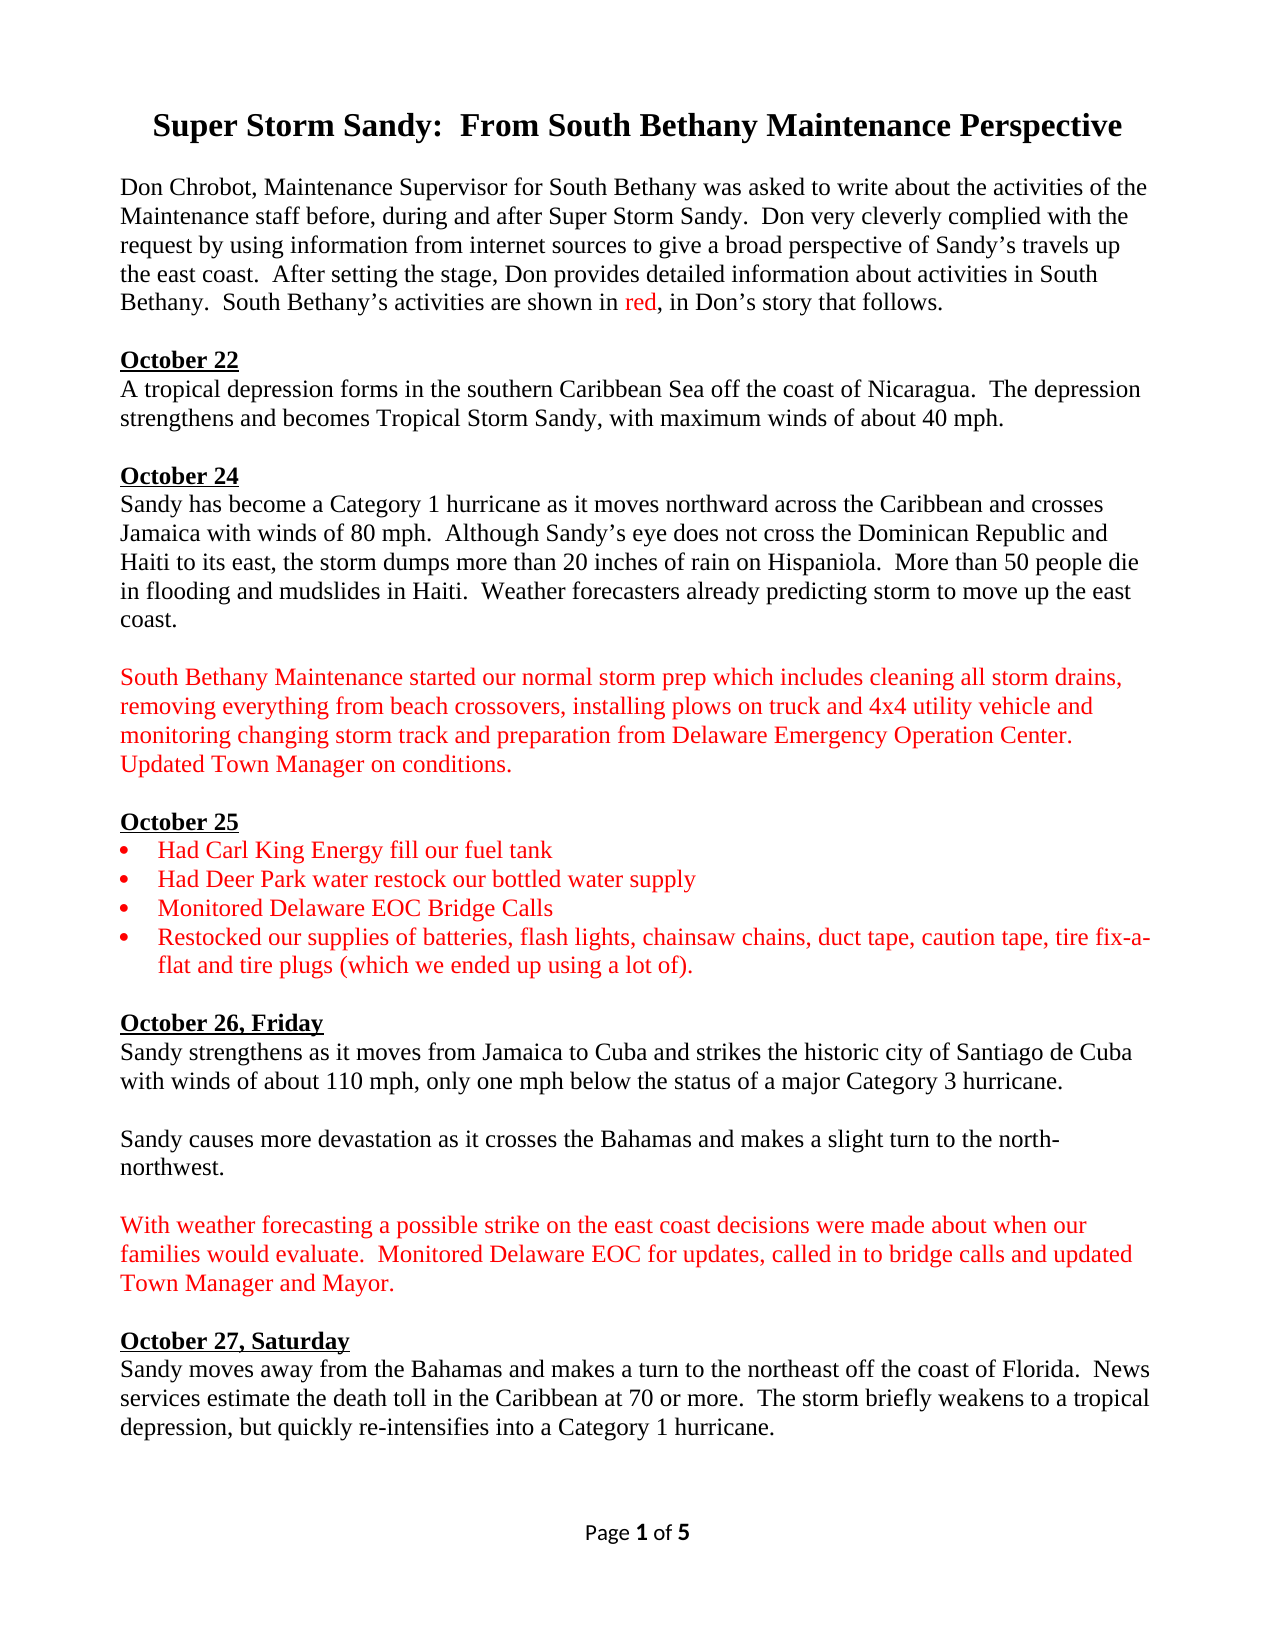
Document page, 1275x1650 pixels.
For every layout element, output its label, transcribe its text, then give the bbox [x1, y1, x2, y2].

list Restocked our supplies of batteries, flash lights, chainsaw chains, duct tape, caution tape, tire fix-a-flat and tire plugs (which we ended up using a lot of). [120, 980, 1155, 1037]
text October 24 Sandy has become a Category 1 hurricane as it moves northward across the Caribbean and crosses Jamaica with winds of 80 mph. Although Sandy’s eye does not cross the Dominican Republic and Haiti to its east, the storm dumps more than 20 inches of rain on Hispaniola. More than 50 people die in flooding and mudslides in Haiti. Weather forecasters already predicting storm to move up the east coast. [120, 461, 1155, 633]
list Monitored Delaware EOC Bridge Calls [120, 922, 1155, 951]
text October 27, Saturday Sandy moves away from the Bahamas and makes a turn to the northeast off the coast of Florida. News services estimate the death toll in the Caribbean at 70 or more. The storm briefly weakens to a tropical depression, but quickly re-intensifies into a Category 1 hurricane. [120, 1384, 1155, 1499]
text October 26, Friday Sandy strengthens as it moves from Jamaica to Cuba and strikes the historic city of Santiago de Cuba with winds of about 110 mph, only one mph below the status of a major Category 3 hurricane. [120, 1067, 1155, 1153]
text Super Storm Sandy: From South Bethany Maintenance Perspective [120, 105, 1155, 143]
text October 22 A tropical depression forms in the southern Caribbean Sea off the coast of Nicaragua. The depression strengthens and becomes Tropical Storm Sandy, with maximum winds of about 40 mph. [120, 345, 1155, 432]
list Had Deer Park water restock our bottled water supply [120, 864, 1155, 893]
list Had Carl King Energy fill our fuel tank [120, 835, 1155, 864]
text South Bethany Maintenance started our normal storm prep which includes cleaning all storm drains, removing everything from beach crossovers, installing plows on truck and 4x4 utility vehicle and monitoring changing storm track and preparation from Delaware Emergency Operation Center. Updated Town Manager on conditions. [120, 662, 1155, 777]
text With weather forecasting a possible strike on the east coast decisions were made about when our families would evaluate. Monitored Delaware EOC for updates, called in to bridge calls and updated Town Manager and Mayor. [120, 1269, 1155, 1355]
text October 25 [120, 807, 1155, 835]
text Don Chrobot, Maintenance Supervisor for South Bethany was asked to write about the activities of the Maintenance staff before, during and after Super Storm Sandy. Don very cleverly complied with the request by using information from internet sources to give a broad perspective of Sandy’s travels up the east coast. After setting the stage, Don provides detailed information about activities in South Bethany. South Bethany’s activities are shown in red, in Don’s story that follows. [120, 172, 1155, 316]
text Sandy causes more devastation as it crosses the Bahamas and makes a slight turn to the north-northwest. [120, 1182, 1155, 1239]
